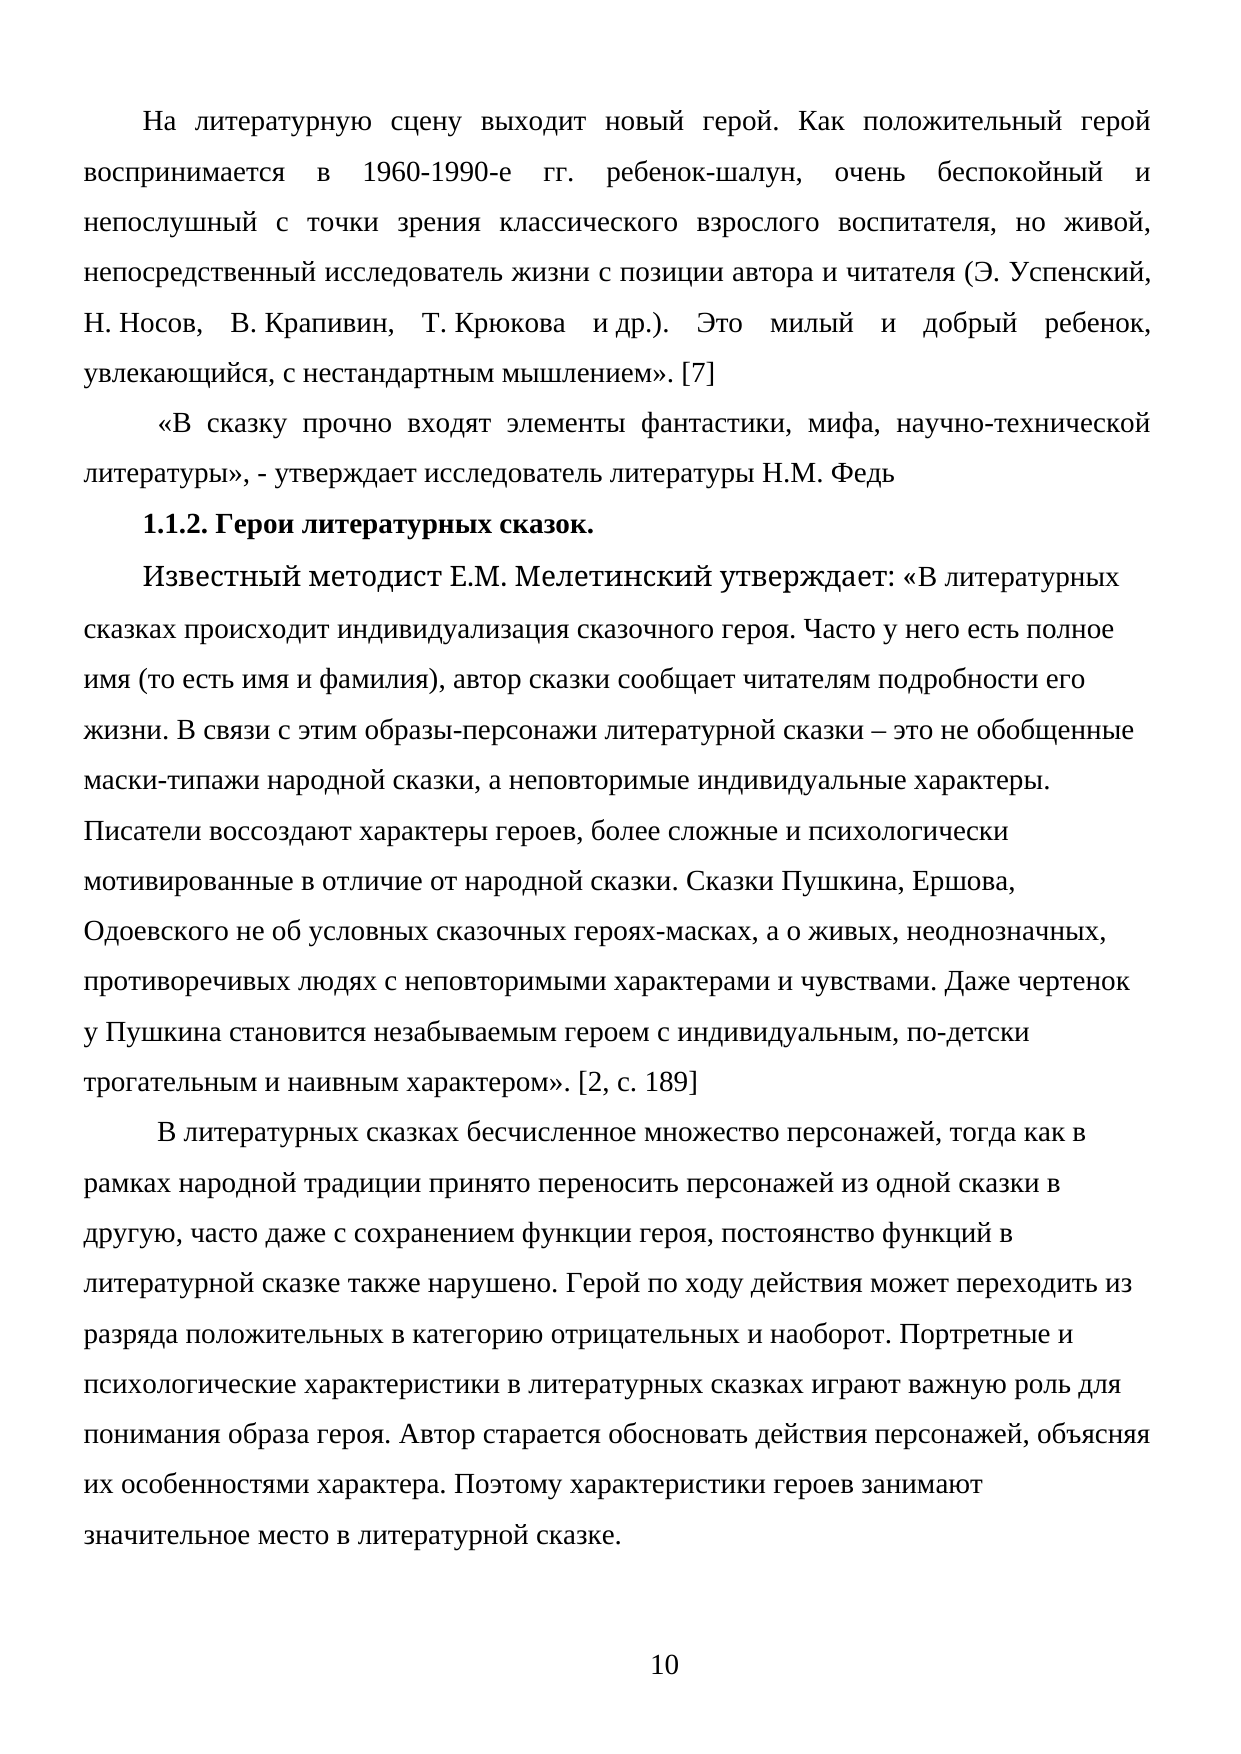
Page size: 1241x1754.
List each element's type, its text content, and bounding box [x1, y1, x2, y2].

text Известный методист Е.М. Мелетинский утверждает: «В литературных сказках происходит индивидуализация сказочного героя. Часто у него есть полное имя (то есть имя и фамилия), автор сказки сообщает читателям подробности его жизни. В связи с этим образы-персонажи литературной сказки – это не обобщенные маски-типажи народной сказки, а неповторимые индивидуальные характеры. Писатели воссоздают характеры героев, более сложные и психологически мотивированные в отличие от народной сказки. Сказки Пушкина, Ершова, Одоевского не об условных сказочных героях-масках, а о живых, неоднозначных, противоречивых людях с неповторимыми характерами и чувствами. Даже чертенок у Пушкина становится незабываемым героем с индивидуальным, по-детски трогательным и наивным характером». [2, с. 189] [83, 556, 1152, 1098]
text «В сказку прочно входят элементы фантастики, мифа, научно-технической литературы», - утверждает исследователь литературы Н.М. Федь [83, 405, 1152, 489]
text На литературную сцену выходит новый герой. Как положительный герой воспринимается в 1960-1990-е гг. ребенок-шалун, очень беспокойный и непослушный с точки зрения классического взрослого воспитателя, но живой, непосредственный исследователь жизни с позиции автора и читателя (Э. Успенский, Н. Носов, В. Крапивин, Т. Крюкова и др.). Это милый и добрый ребенок, увлекающийся, с нестандартным мышлением». [7] [83, 103, 1152, 388]
text В литературных сказках бесчисленное множество персонажей, тогда как в рамках народной традиции принято переносить персонажей из одной сказки в другую, часто даже с сохранением функции героя, постоянство функций в литературной сказке также нарушено. Герой по ходу действия может переходить из разряда положительных в категорию отрицательных и наоборот. Портретные и психологические характеристики в литературных сказках играют важную роль для понимания образа героя. Автор старается обосновать действия персонажей, объясняя их особенностями характера. Поэтому характеристики героев занимают значительное место в литературной сказке. [83, 1114, 1152, 1551]
text 1.1.2. Герои литературных сказок. [83, 506, 1152, 539]
